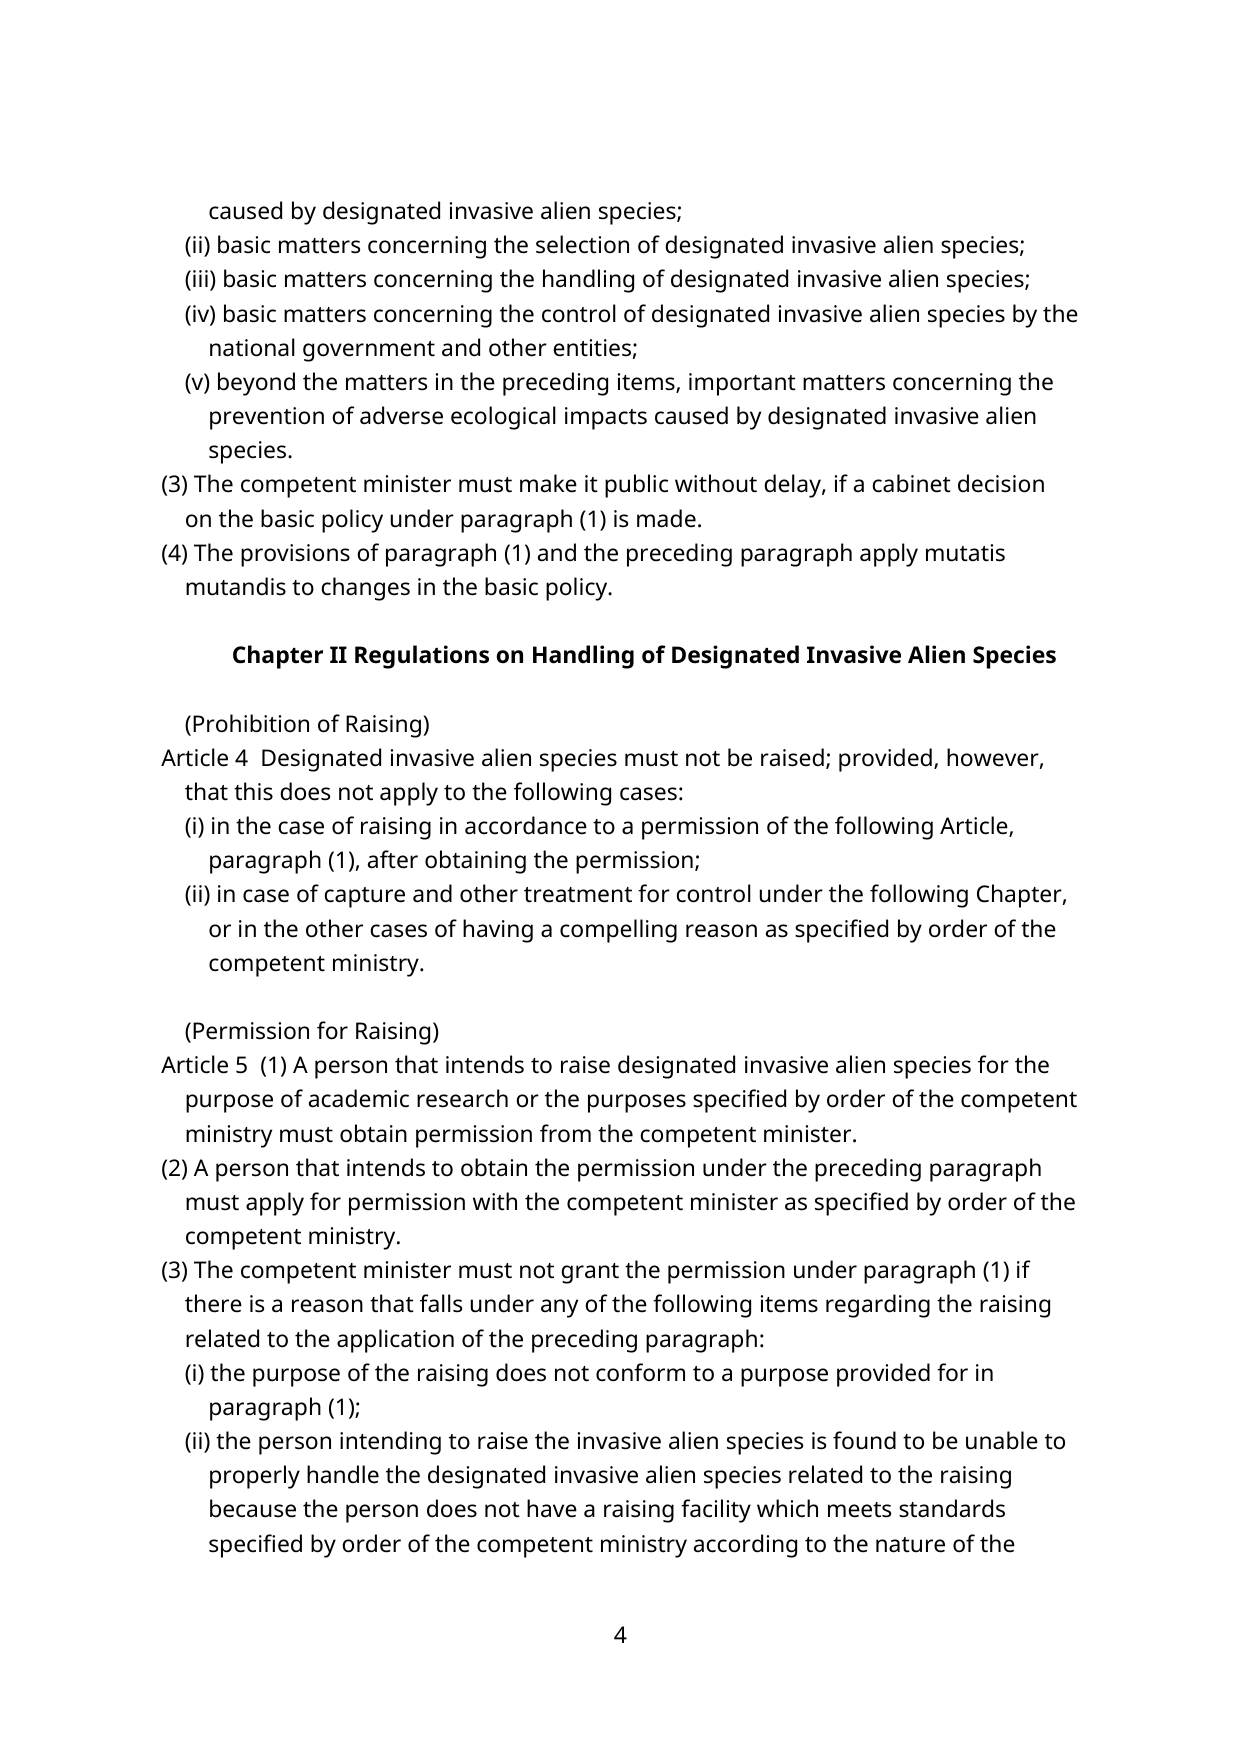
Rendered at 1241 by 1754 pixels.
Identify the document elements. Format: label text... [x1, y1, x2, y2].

text (3) The competent minister must make it public without delay, if a cabinet decision on the basic policy under paragraph (1) is made. [161, 467, 1079, 535]
text (i) the purpose of the raising does not conform to a purpose provided for in paragraph (1); [184, 1355, 1079, 1424]
text (2) A person that intends to obtain the permission under the preceding paragraph must apply for permission with the competent minister as specified by order of the competent ministry. [161, 1150, 1079, 1253]
text (ii) in case of capture and other treatment for control under the following Chapter, or in the other cases of having a compelling reason as specified by order of the competent ministry. [184, 877, 1079, 979]
text Article 4 Designated invasive alien species must not be raised; provided, however, that this does not apply to the following cases: [161, 740, 1079, 809]
text Article 5 (1) A person that intends to raise designated invasive alien species for the purpose of academic research or the purposes specified by order of the competent ministry must obtain permission from the competent minister. [161, 1048, 1079, 1150]
text (Permission for Raising) [184, 1014, 1079, 1048]
text (ii) basic matters concerning the selection of designated invasive alien species; [184, 228, 1079, 262]
text (v) beyond the matters in the preceding items, important matters concerning the prevention of adverse ecological impacts caused by designated invasive alien species. [184, 364, 1079, 467]
text (Prohibition of Raising) [184, 706, 1079, 740]
text (4) The provisions of paragraph (1) and the preceding paragraph apply mutatis mutandis to changes in the basic policy. [161, 535, 1079, 604]
text (iii) basic matters concerning the handling of designated invasive alien species; [184, 262, 1079, 296]
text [184, 194, 1079, 228]
text Chapter II Regulations on Handling of Designated Invasive Alien Species [230, 638, 1079, 672]
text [184, 1424, 1079, 1560]
text (i) in the case of raising in accordance to a permission of the following Article, paragraph (1), after obtaining the permission; [184, 809, 1079, 877]
text (3) The competent minister must not grant the permission under paragraph (1) if there is a reason that falls under any of the following items regarding the raising related to the application of the preceding paragraph: [161, 1253, 1079, 1355]
text (iv) basic matters concerning the control of designated invasive alien species by the national government and other entities; [184, 296, 1079, 364]
